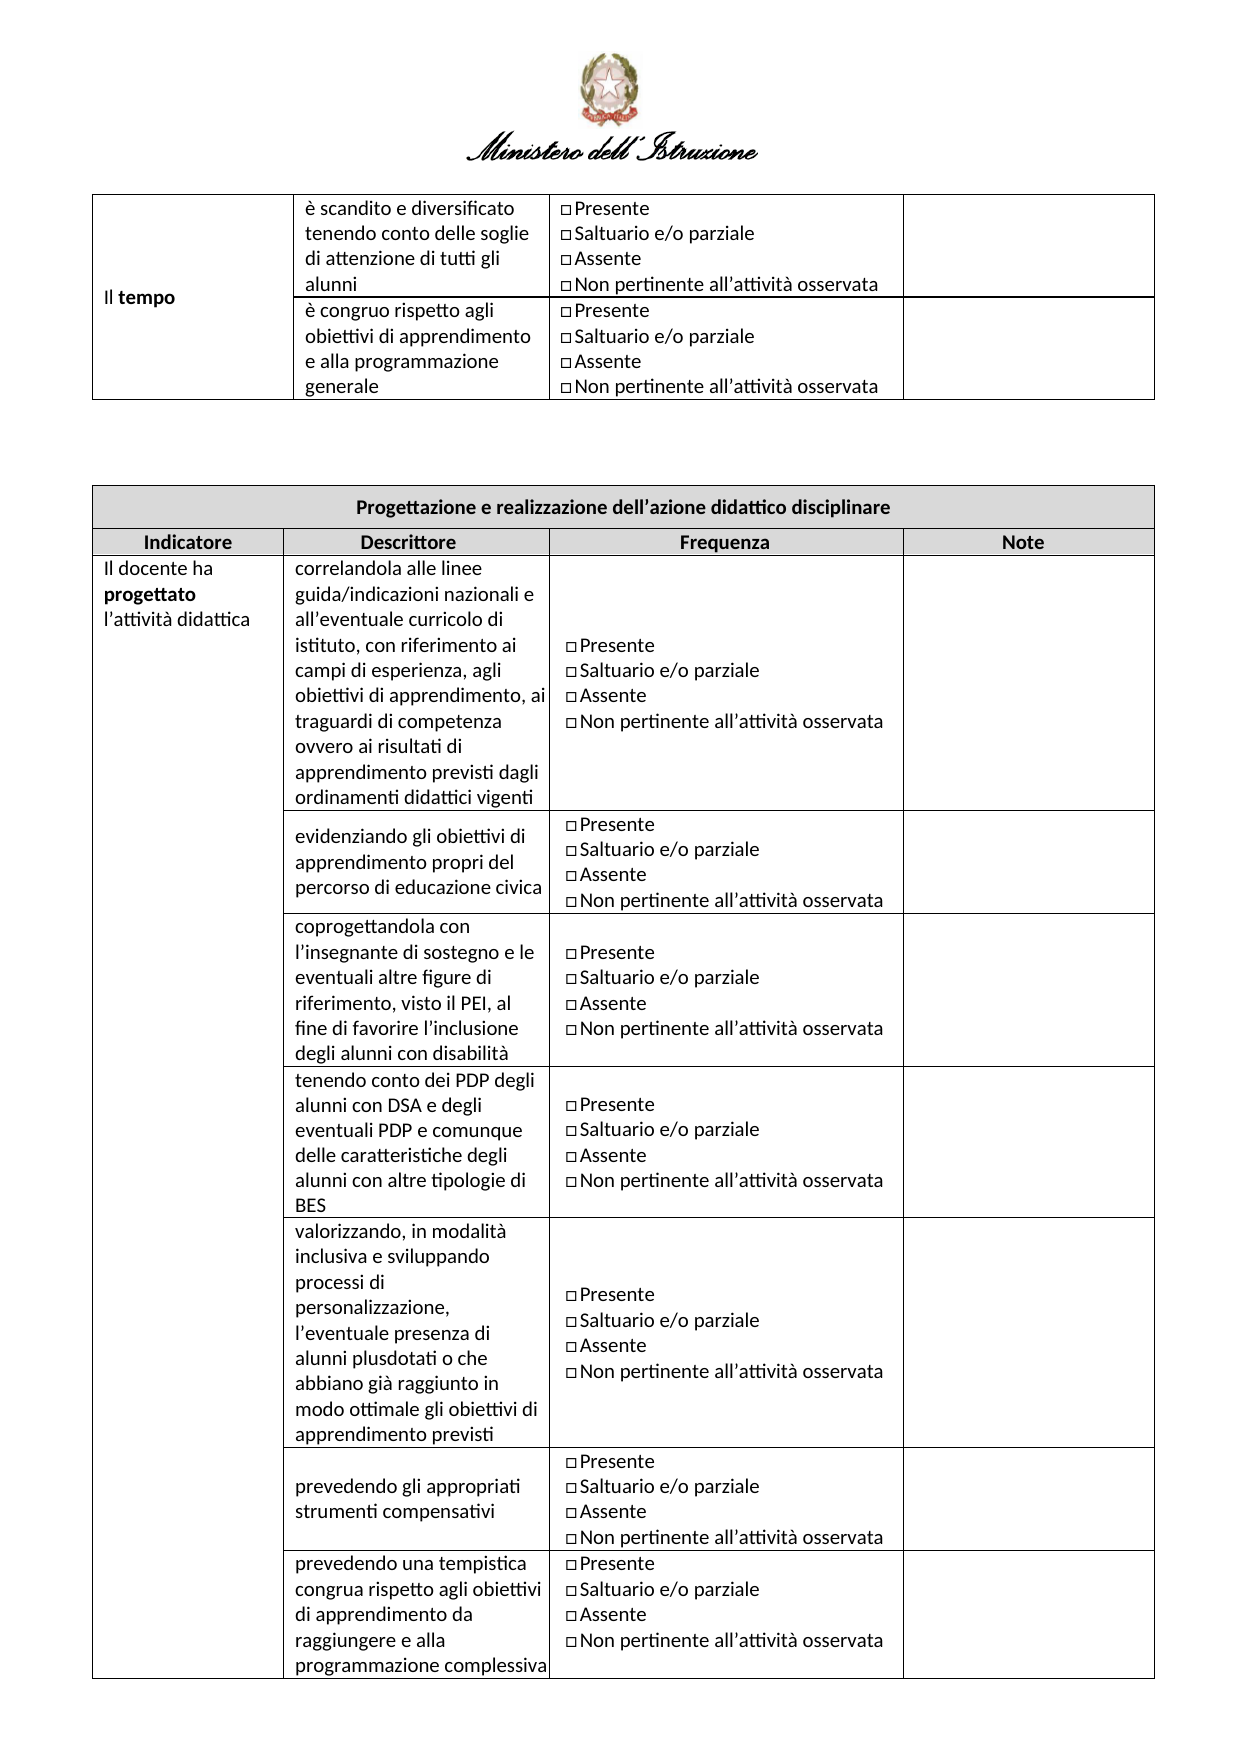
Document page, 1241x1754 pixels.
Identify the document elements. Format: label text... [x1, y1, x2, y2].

table_cell è scandito e diversificato tenendo conto delle soglie di attenzione di tutti gli alunni [294, 195, 549, 296]
table_cell Presente Saltuario e/o parziale Assente Non pertinente all’attività osservata [550, 195, 903, 296]
table_cell Presente Saltuario e/o parziale Assente Non pertinente all’attività osservata [550, 556, 903, 810]
table_cell [904, 914, 1154, 1066]
table_cell Descrittore [284, 529, 549, 554]
table_cell Indicatore [93, 529, 283, 554]
table_cell Note [904, 529, 1154, 554]
table_cell Presente Saltuario e/o parziale Assente Non pertinente all’attività osservata [550, 914, 903, 1066]
table_cell [904, 1551, 1154, 1678]
table_cell [904, 556, 1154, 810]
table_cell Presente Saltuario e/o parziale Assente Non pertinente all’attività osservata [550, 811, 903, 912]
table_cell prevedendo gli appropriati strumenti compensativi [284, 1448, 549, 1549]
table_cell Presente Saltuario e/o parziale Assente Non pertinente all’attività osservata [550, 1551, 903, 1678]
table_cell Presente Saltuario e/o parziale Assente Non pertinente all’attività osservata [550, 1448, 903, 1549]
table_header Progettazione e realizzazione dell’azione didattico disciplinare [93, 486, 1154, 528]
table_cell [904, 1448, 1154, 1549]
table_cell Il docente ha progettato l’attività didattica [93, 556, 283, 1678]
table_cell [904, 298, 1154, 399]
table_cell Frequenza [550, 529, 903, 554]
table_cell [904, 1067, 1154, 1217]
table_cell Presente Saltuario e/o parziale Assente Non pertinente all’attività osservata [550, 298, 903, 399]
table_cell Presente Saltuario e/o parziale Assente Non pertinente all’attività osservata [550, 1067, 903, 1217]
table_cell tenendo conto dei PDP degli alunni con DSA e degli eventuali PDP e comunque delle caratteristiche degli alunni con altre tipologie di BES [284, 1067, 549, 1217]
table_cell [904, 195, 1154, 296]
table_cell prevedendo una tempistica congrua rispetto agli obiettivi di apprendimento da raggiungere e alla programmazione complessiva [284, 1551, 549, 1678]
table_cell correlandola alle linee guida/indicazioni nazionali e all’eventuale curricolo di istituto, con riferimento ai campi di esperienza, agli obiettivi di apprendimento, ai traguardi di competenza ovvero ai risultati di apprendimento previsti dagli ordinamenti didattici vigenti [284, 556, 549, 810]
table_cell è congruo rispetto agli obiettivi di apprendimento e alla programmazione generale [294, 298, 549, 399]
table_cell evidenziando gli obiettivi di apprendimento propri del percorso di educazione civica [284, 811, 549, 912]
table_cell Il tempo [93, 195, 293, 399]
table_cell [904, 811, 1154, 912]
picture [420, 23, 802, 189]
table_cell coprogettandola con l’insegnante di sostegno e le eventuali altre figure di riferimento, visto il PEI, al fine di favorire l’inclusione degli alunni con disabilità [284, 914, 549, 1066]
table_cell valorizzando, in modalità inclusiva e sviluppando processi di personalizzazione, l’eventuale presenza di alunni plusdotati o che abbiano già raggiunto in modo ottimale gli obiettivi di apprendimento previsti [284, 1218, 549, 1447]
table_cell Presente Saltuario e/o parziale Assente Non pertinente all’attività osservata [550, 1218, 903, 1447]
table_cell [904, 1218, 1154, 1447]
